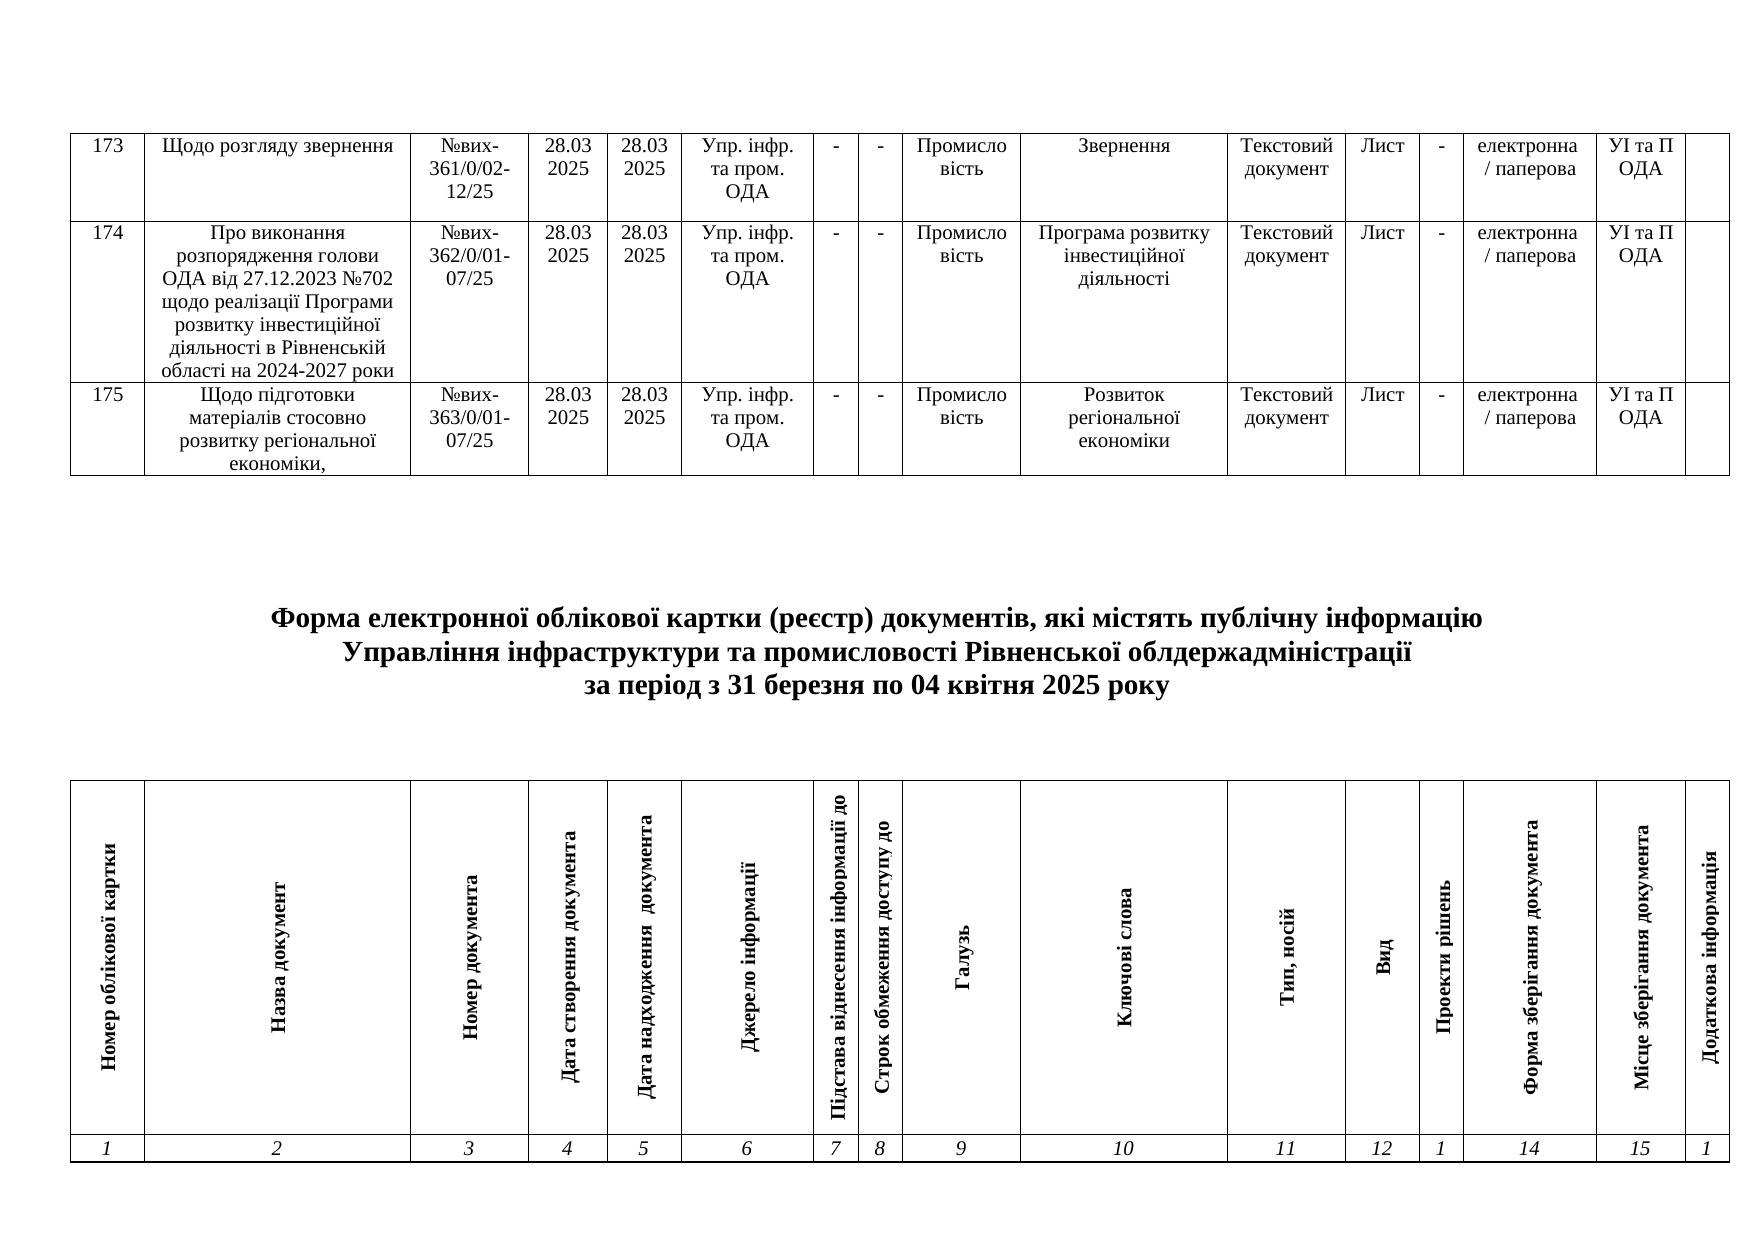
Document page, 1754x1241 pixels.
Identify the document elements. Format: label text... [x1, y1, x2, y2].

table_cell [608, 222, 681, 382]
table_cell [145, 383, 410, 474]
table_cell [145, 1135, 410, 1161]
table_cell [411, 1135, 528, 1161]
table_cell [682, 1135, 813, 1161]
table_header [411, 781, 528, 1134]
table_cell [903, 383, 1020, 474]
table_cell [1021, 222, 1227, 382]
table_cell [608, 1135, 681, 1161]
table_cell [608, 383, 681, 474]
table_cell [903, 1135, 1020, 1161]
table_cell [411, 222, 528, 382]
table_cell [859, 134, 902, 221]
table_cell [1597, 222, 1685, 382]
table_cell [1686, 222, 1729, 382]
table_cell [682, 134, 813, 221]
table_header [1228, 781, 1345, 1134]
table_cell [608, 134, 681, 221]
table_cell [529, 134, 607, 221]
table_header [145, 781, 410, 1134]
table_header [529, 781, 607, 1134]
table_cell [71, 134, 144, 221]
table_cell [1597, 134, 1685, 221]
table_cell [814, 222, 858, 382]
text Форма електронної облікової картки (реєстр) документів, які містять публічну інформацію [118, 600, 1636, 634]
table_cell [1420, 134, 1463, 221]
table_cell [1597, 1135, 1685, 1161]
text Управління інфраструктури та промисловості Рівненської облдержадміністрації [118, 634, 1636, 667]
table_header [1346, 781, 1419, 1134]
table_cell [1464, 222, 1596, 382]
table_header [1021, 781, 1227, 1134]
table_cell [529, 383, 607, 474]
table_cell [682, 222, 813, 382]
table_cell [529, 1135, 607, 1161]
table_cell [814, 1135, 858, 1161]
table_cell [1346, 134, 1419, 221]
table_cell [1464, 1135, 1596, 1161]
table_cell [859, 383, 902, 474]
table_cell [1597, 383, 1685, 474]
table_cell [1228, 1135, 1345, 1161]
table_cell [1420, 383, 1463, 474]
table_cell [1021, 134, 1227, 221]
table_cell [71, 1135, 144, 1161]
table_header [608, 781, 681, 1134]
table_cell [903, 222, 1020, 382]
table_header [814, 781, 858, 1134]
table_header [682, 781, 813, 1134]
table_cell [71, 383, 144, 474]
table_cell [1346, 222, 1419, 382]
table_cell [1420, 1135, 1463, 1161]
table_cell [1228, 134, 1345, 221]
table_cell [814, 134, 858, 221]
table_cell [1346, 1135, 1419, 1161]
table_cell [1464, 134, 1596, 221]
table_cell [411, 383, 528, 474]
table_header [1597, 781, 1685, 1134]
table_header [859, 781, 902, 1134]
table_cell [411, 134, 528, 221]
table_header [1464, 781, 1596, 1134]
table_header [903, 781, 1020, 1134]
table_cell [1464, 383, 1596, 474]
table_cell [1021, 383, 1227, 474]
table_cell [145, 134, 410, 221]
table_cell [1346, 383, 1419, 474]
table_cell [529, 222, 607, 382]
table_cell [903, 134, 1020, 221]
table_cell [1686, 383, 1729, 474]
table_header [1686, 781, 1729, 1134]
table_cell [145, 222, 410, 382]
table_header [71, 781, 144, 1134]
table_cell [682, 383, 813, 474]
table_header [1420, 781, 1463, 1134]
text за період з 31 березня по 04 квітня 2025 року [118, 667, 1636, 701]
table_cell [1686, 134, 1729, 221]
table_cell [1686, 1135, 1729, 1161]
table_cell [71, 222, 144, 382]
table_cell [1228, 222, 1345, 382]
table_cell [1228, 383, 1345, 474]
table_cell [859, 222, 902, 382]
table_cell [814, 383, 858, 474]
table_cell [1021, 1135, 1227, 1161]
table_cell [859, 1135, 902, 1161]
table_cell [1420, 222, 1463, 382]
